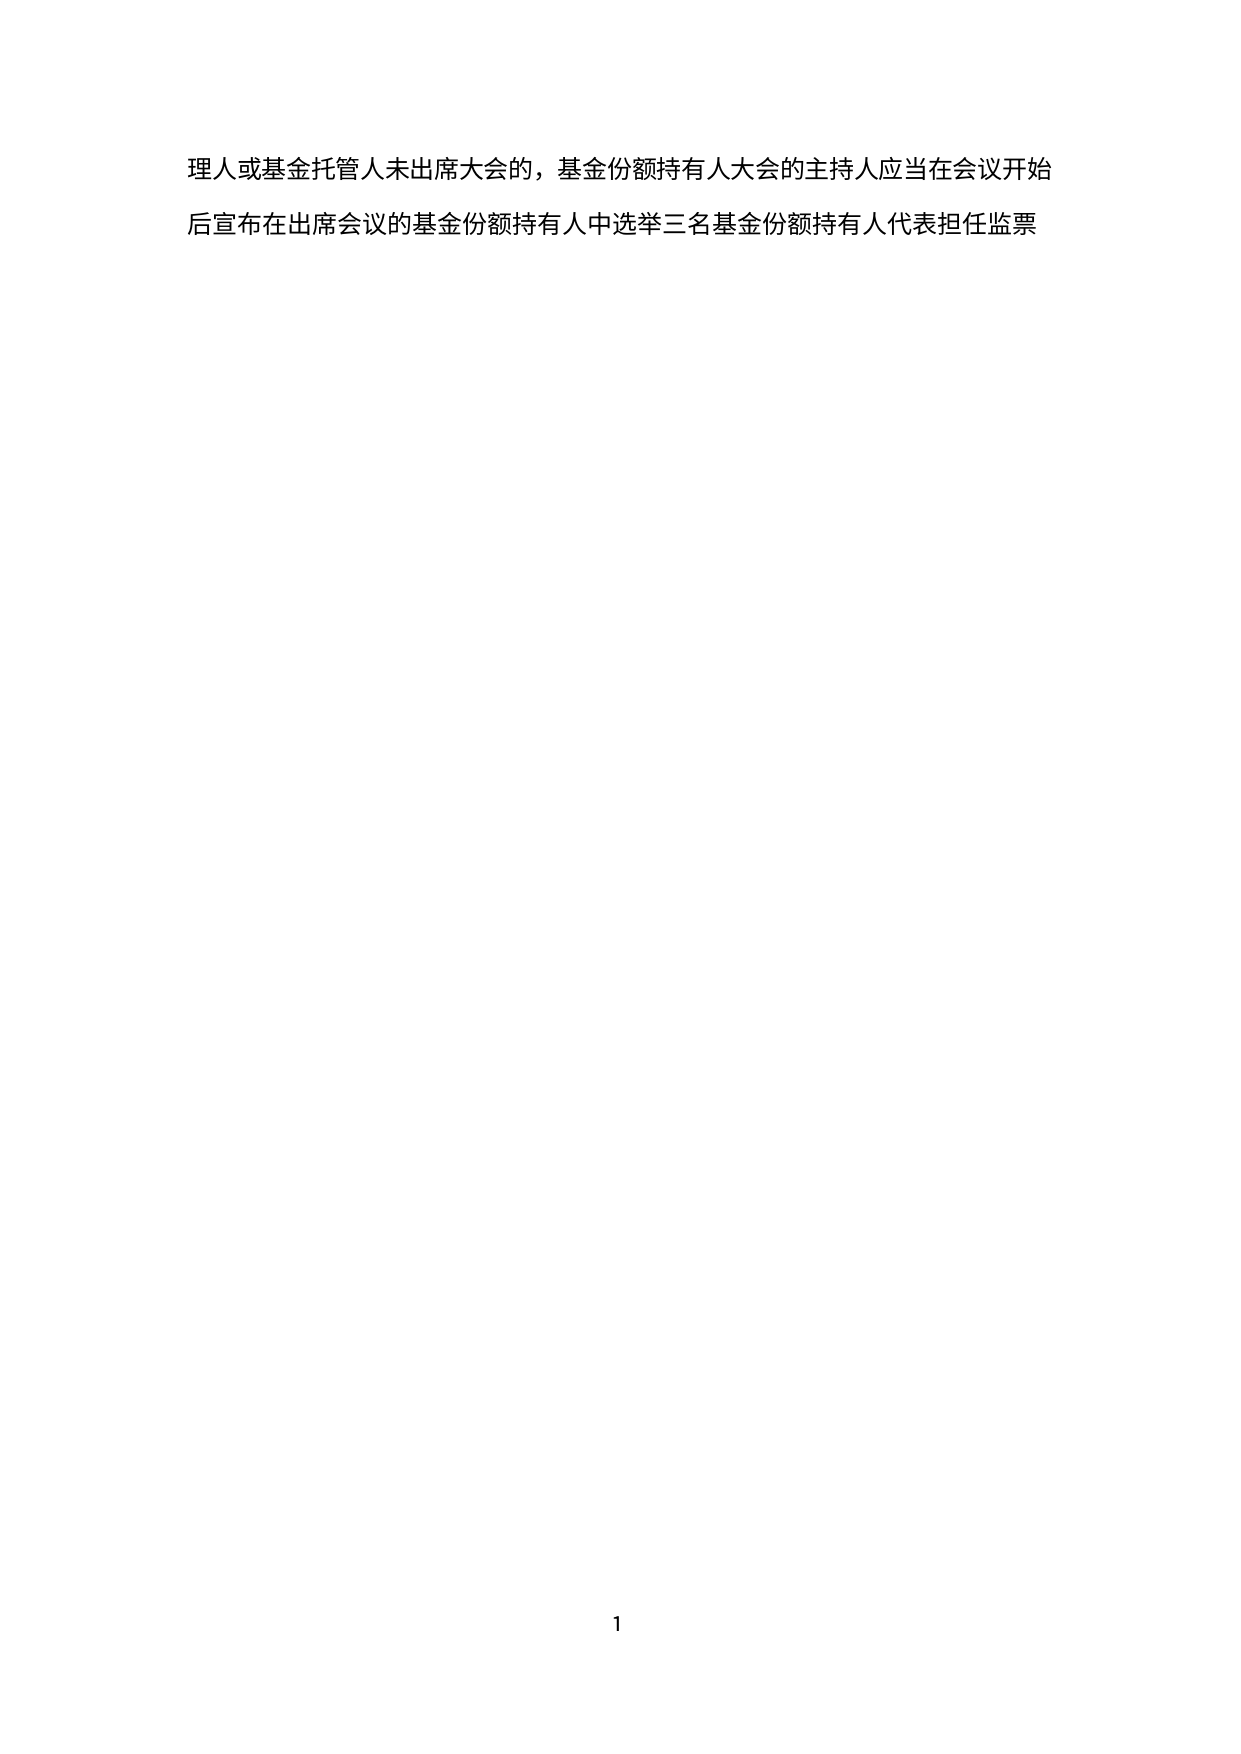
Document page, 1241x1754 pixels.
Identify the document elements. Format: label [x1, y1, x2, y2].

list [187, 150, 1053, 241]
